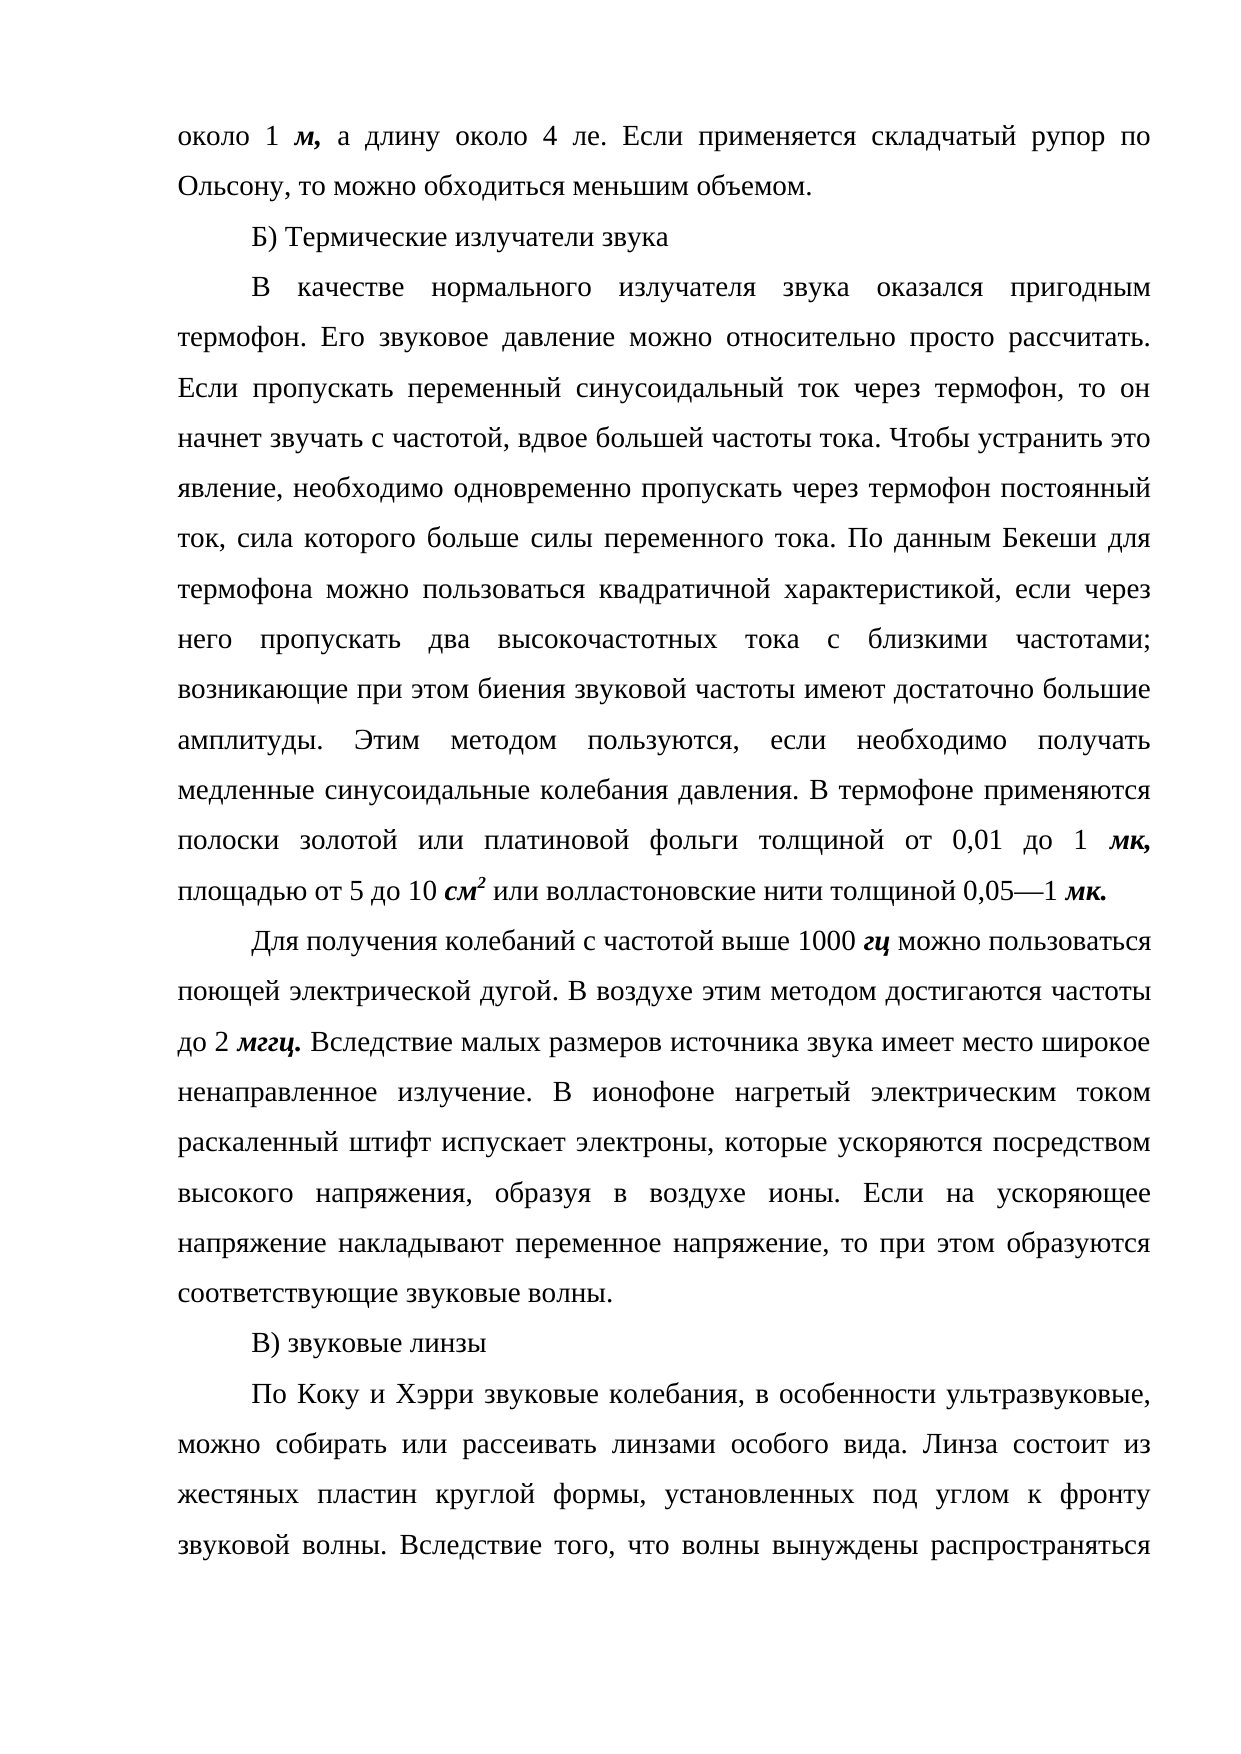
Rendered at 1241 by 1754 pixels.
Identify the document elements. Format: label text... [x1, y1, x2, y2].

text Для получения колебаний с частотой выше 1000 гц можно пользоваться поющей электрической дугой. В воздухе этим методом достигаются частоты до 2 мггц. Вследствие малых размеров источника звука имеет место широкое ненаправленное излучение. В ионофоне нагретый электрическим током раскаленный штифт испускает электроны, которые ускоряются посредством высокого напряжения, образуя в воздухе ионы. Если на ускоряющее напряжение накладывают переменное напряжение, то при этом образуются соответствующие звуковые волны. [177, 923, 1152, 1309]
text В качестве нормального излучателя звука оказался пригодным термофон. Его звуковое давление можно относительно просто рассчитать. Если пропускать переменный синусоидальный ток через термофон, то он начнет звучать с частотой, вдвое большей частоты тока. Чтобы устранить это явление, необходимо одновременно пропускать через термофон постоянный ток, сила которого больше силы переменного тока. По данным Бекеши для термофона можно пользоваться квадратичной характеристикой, если через него пропускать два высокочастотных тока с близкими частотами; возникающие при этом биения звуковой частоты имеют достаточно большие амплитуды. Этим методом пользуются, если необходимо получать медленные синусоидальные колебания давления. В термофоне применяются полоски золотой или платиновой фольги толщиной от 0,01 до 1 мк, площадью от 5 до 10 см2 или волластоновские нити толщиной 0,05—1 мк. [177, 269, 1152, 906]
text Б) Термические излучатели звука [177, 219, 1152, 252]
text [177, 1376, 1152, 1560]
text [177, 118, 1152, 202]
text В) звуковые линзы [177, 1326, 1152, 1359]
